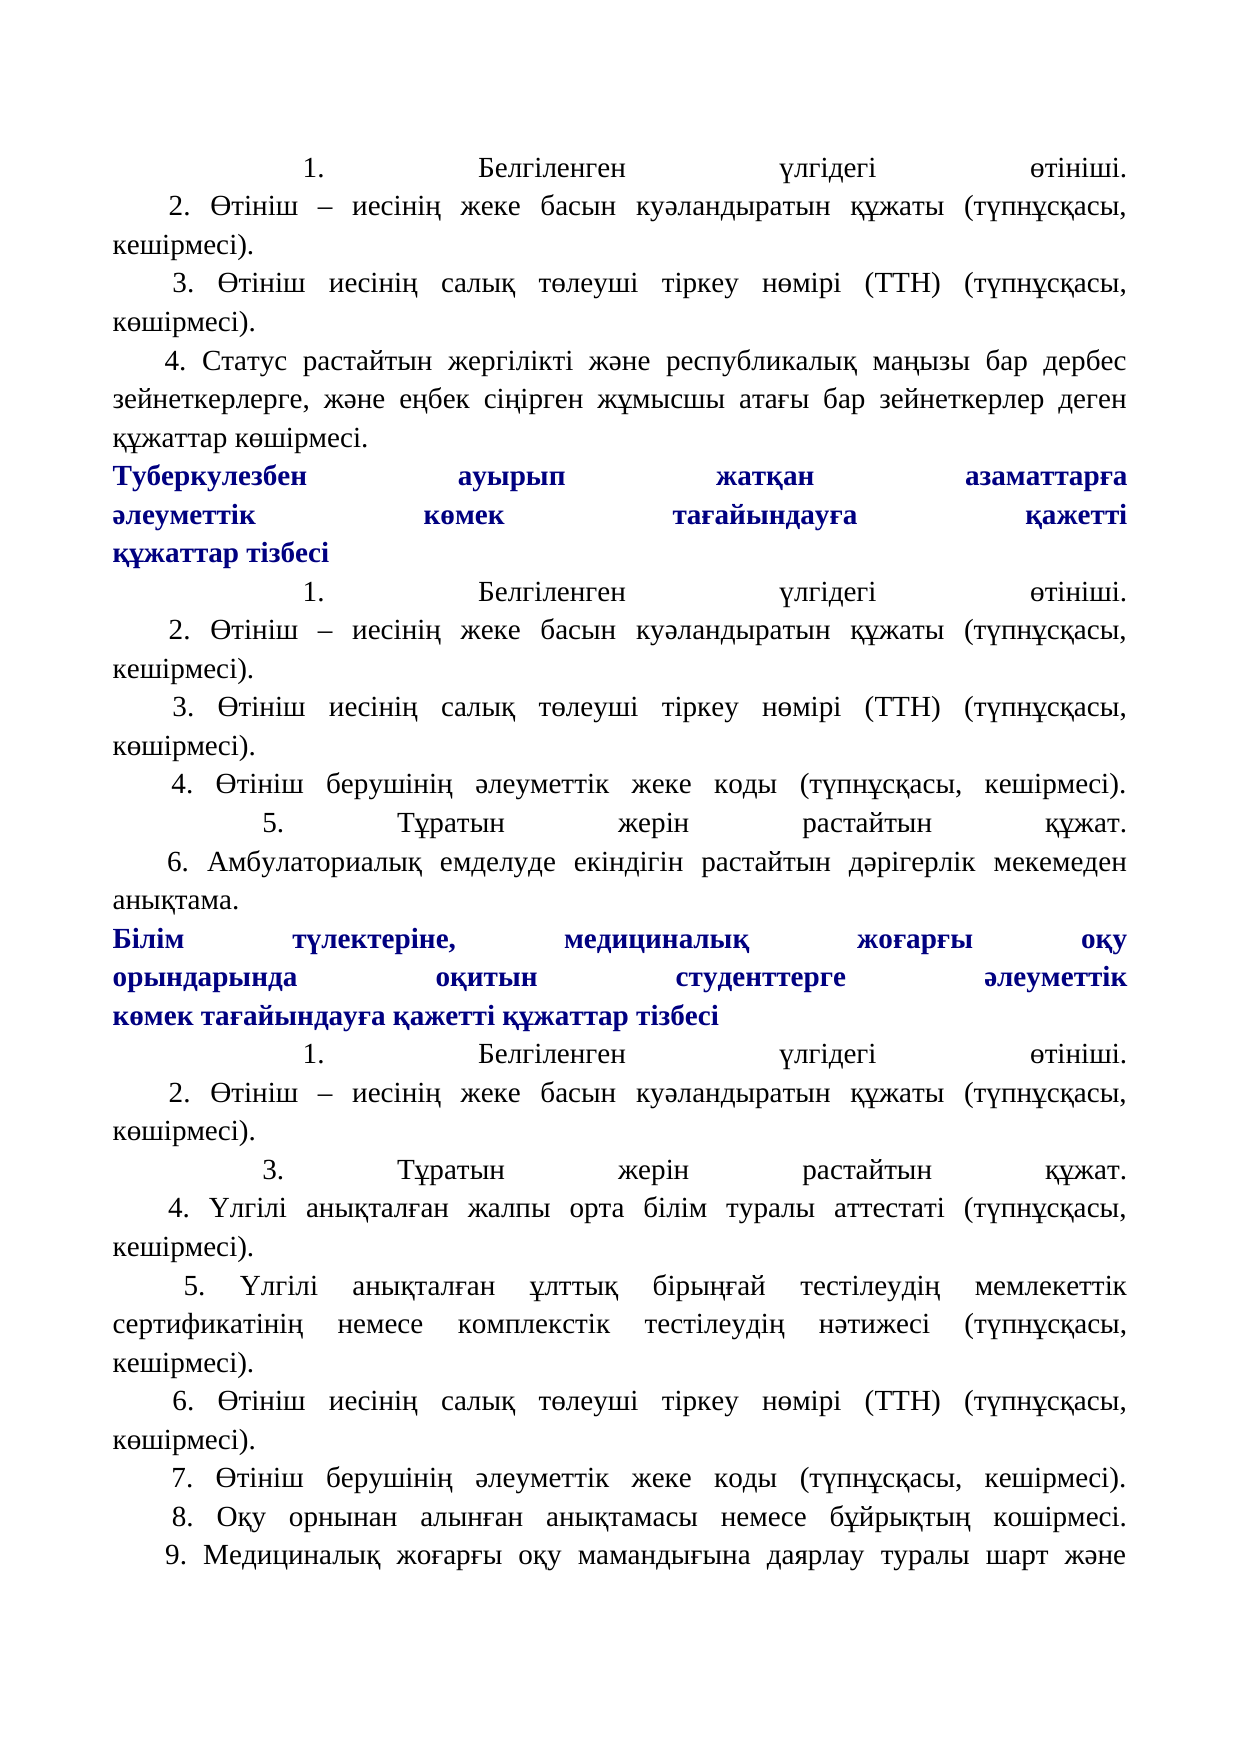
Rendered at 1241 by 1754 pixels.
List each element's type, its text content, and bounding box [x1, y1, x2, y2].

text Білім түлектеріне, медициналық жоғарғы оқу орындарында оқитын студенттерге әлеуметтік көмек тағайындауға қажетті құжаттар тiзбесi [112, 921, 1128, 1031]
text Туберкулезбен ауырып жатқан азаматтарға әлеуметтік көмек тағайындауға қажетті құжаттар тiзбесi [112, 458, 1128, 569]
text 1. Белгiленген үлгiдегi өтiнiшi. 2. Өтiнiш – иесінің жеке басын куәландыратын құжаты (түпнұсқасы, кешiрмесi). 3. Өтініш иесінің салық төлеуші тіркеу нөмірі (ТТН) (түпнұсқасы, көшiрмесi). 4. Статус растайтын жергілікті және республикалық маңызы бар дербес зейнеткерлерге, және еңбек сіңірген жұмысшы атағы бар зейнеткерлер деген құжаттар көшiрмесi. [112, 150, 1128, 453]
text 1. Белгiленген үлгiдегi өтiнiшi. 2. Өтiнiш – иесінің жеке басын куәландыратын құжаты (түпнұсқасы, кешiрмесi). 3. Өтініш иесінің салық төлеуші тіркеу нөмірі (ТТН) (түпнұсқасы, көшiрмесi). 4. Өтініш берушінің әлеуметтік жеке коды (түпнұсқасы, кешiрмесi). 5. Тұратын жерін растайтын құжат. 6. Амбулаториалық емделуде екіндігін растайтын дәрігерлік мекемеден анықтама. [112, 574, 1128, 916]
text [112, 1036, 1128, 1571]
